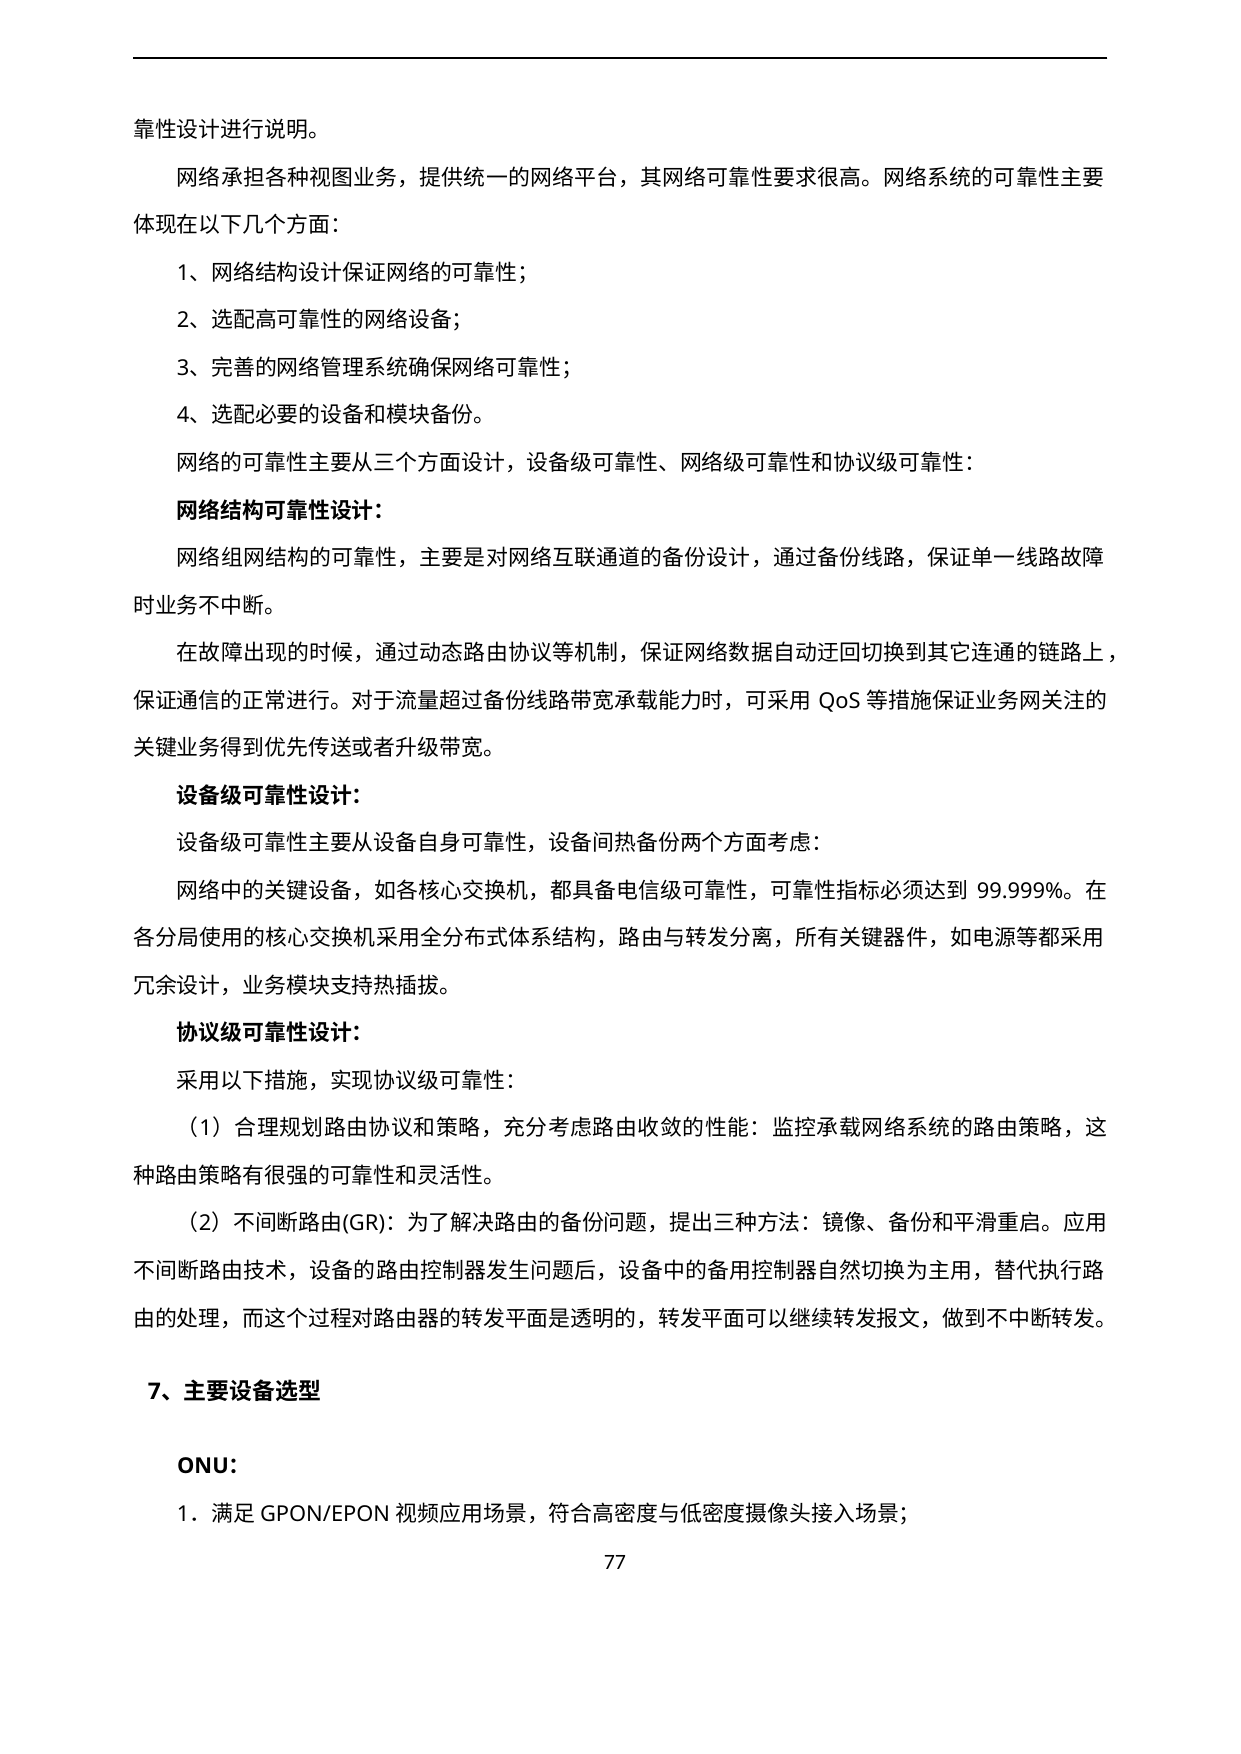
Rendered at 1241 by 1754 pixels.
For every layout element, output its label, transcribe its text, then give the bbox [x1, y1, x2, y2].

text （2）不间断路由(GR)：为了解决路由的备份问题，提出三种方法：镜像、备份和平滑重启。应用不间断路由技术，设备的路由控制器发生问题后，设备中的备用控制器自然切换为主用，替代执行路由的处理，而这个过程对路由器的转发平面是透明的，转发平面可以继续转发报文，做到不中断转发。 [133, 1205, 1107, 1332]
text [133, 112, 1107, 144]
text （1）合理规划路由协议和策略，充分考虑路由收敛的性能：监控承载网络系统的路由策略，这种路由策略有很强的可靠性和灵活性。 [133, 1110, 1107, 1189]
text 4、选配必要的设备和模块备份。 [133, 397, 1107, 429]
text 网络结构可靠性设计： [133, 493, 1107, 524]
text 网络组网结构的可靠性，主要是对网络互联通道的备份设计，通过备份线路，保证单一线路故障时业务不中断。 [133, 540, 1107, 619]
text 设备级可靠性主要从设备自身可靠性，设备间热备份两个方面考虑： [133, 825, 1107, 857]
text 2、选配高可靠性的网络设备； [133, 302, 1107, 334]
text 设备级可靠性设计： [133, 778, 1107, 809]
text 网络中的关键设备，如各核心交换机，都具备电信级可靠性，可靠性指标必须达到 99.999%。在各分局使用的核心交换机采用全分布式体系结构，路由与转发分离，所有关键器件，如电源等都采用冗余设计，业务模块支持热插拔。 [133, 873, 1107, 999]
text 1、网络结构设计保证网络的可靠性； [133, 255, 1107, 286]
text 3、完善的网络管理系统确保网络可靠性； [133, 350, 1107, 382]
text 网络承担各种视图业务，提供统一的网络平台，其网络可靠性要求很高。网络系统的可靠性主要体现在以下几个方面： [133, 160, 1107, 239]
text 采用以下措施，实现协议级可靠性： [133, 1063, 1107, 1094]
list 7、主要设备选型 [148, 1373, 1107, 1406]
text 网络的可靠性主要从三个方面设计，设备级可靠性、网络级可靠性和协议级可靠性： [133, 445, 1107, 477]
text 1．满足 GPON/EPON 视频应用场景，符合高密度与低密度摄像头接入场景； [133, 1496, 1107, 1527]
text 协议级可靠性设计： [133, 1015, 1107, 1047]
text 在故障出现的时候，通过动态路由协议等机制，保证网络数据自动迂回切换到其它连通的链路上，保证通信的正常进行。对于流量超过备份线路带宽承载能力时，可采用 QoS 等措施保证业务网关注的关键业务得到优先传送或者升级带宽。 [133, 635, 1107, 762]
text ONU： [133, 1448, 1107, 1480]
